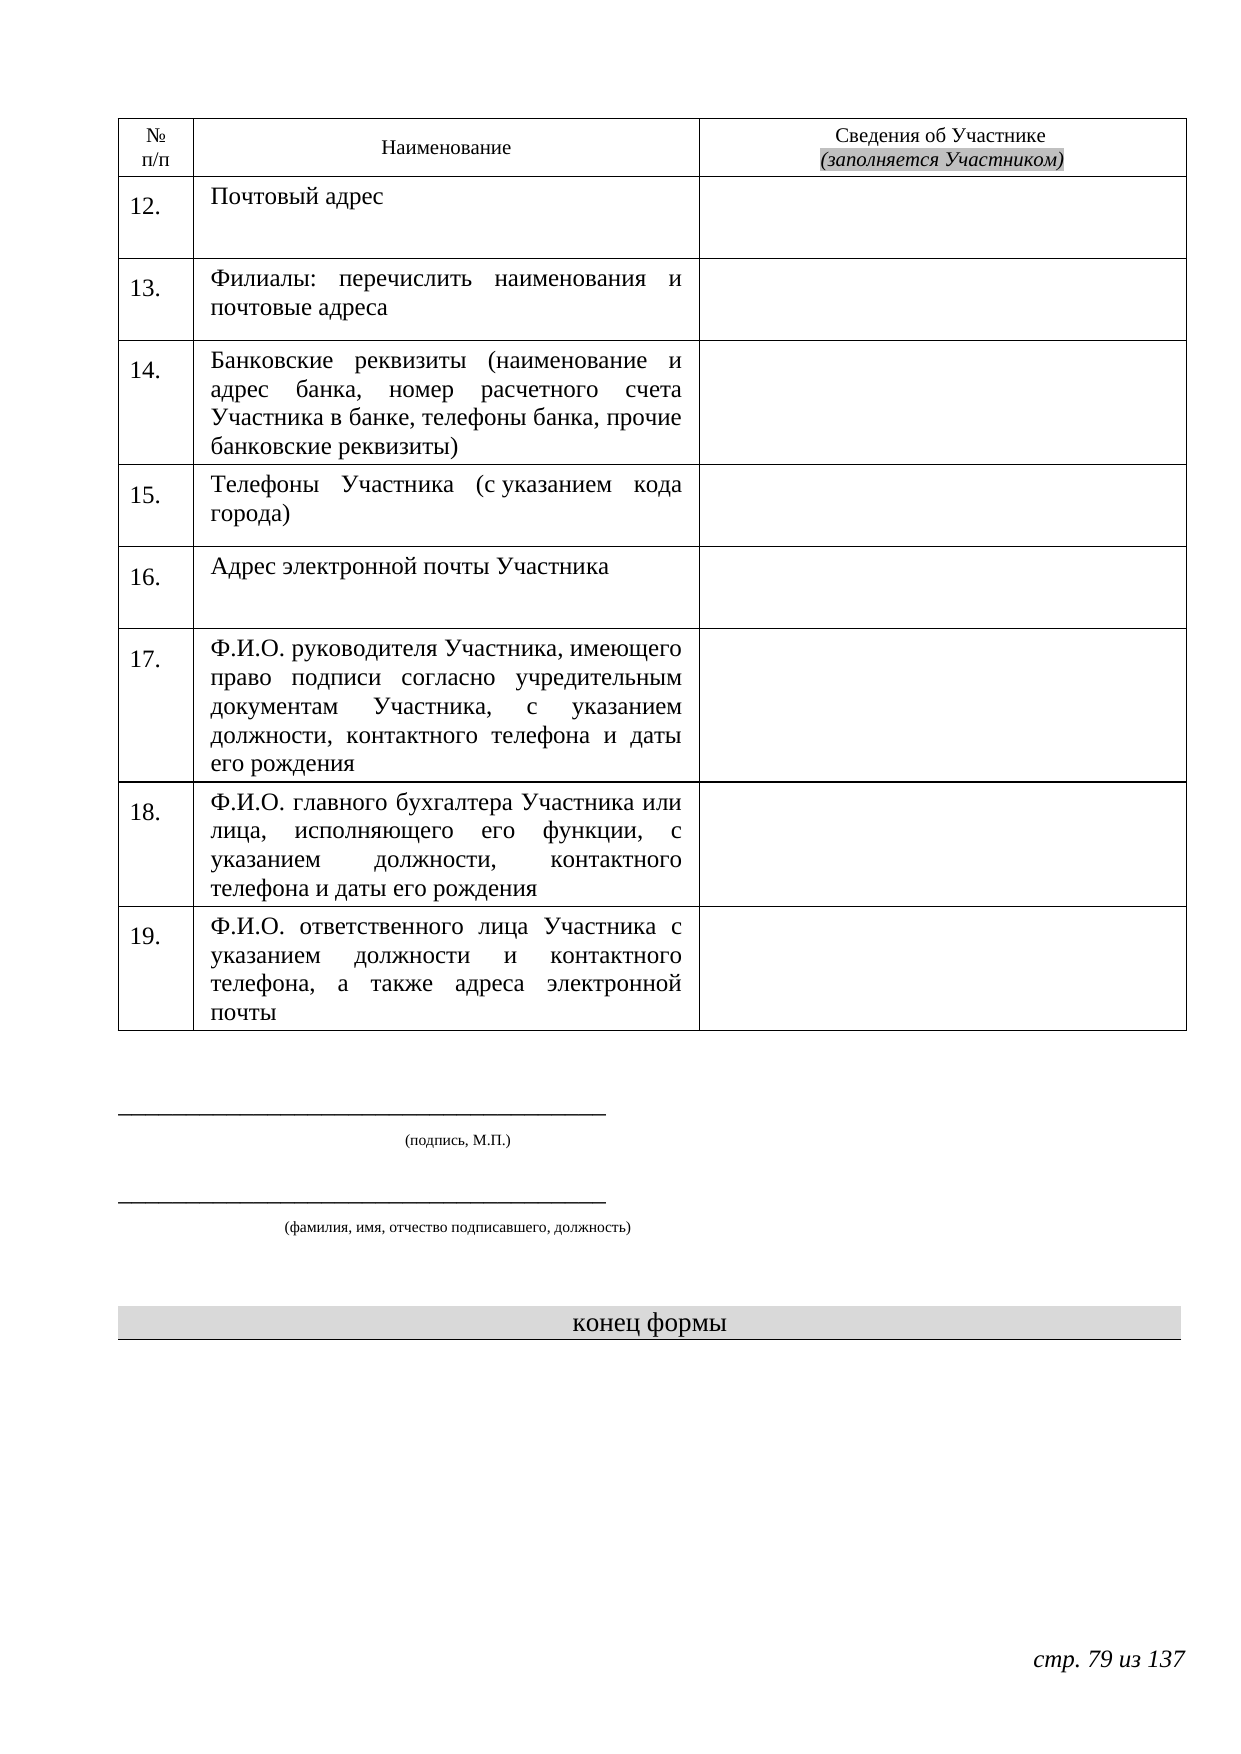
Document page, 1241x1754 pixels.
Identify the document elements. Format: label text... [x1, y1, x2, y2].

table_cell Адрес электронной почты Участника [194, 547, 699, 628]
table_header Наименование [194, 119, 699, 176]
table_header Сведения об Участнике (заполняется Участником) [700, 119, 1186, 176]
table_cell [119, 629, 193, 781]
table_cell [700, 341, 1186, 464]
table_header № п/п [119, 119, 193, 176]
table_cell [119, 465, 193, 546]
table_cell [700, 783, 1186, 906]
table_cell [119, 783, 193, 906]
text ____________________________________ [118, 1175, 1181, 1206]
table_cell [700, 547, 1186, 628]
table_cell Ф.И.О. руководителя Участника, имеющего право подписи согласно учредительным документам Участника, с указанием должности, контактного телефона и даты его рождения [194, 629, 699, 781]
table_cell Филиалы: перечислить наименования и почтовые адреса [194, 259, 699, 340]
table_cell Ф.И.О. главного бухгалтера Участника или лица, исполняющего его функции, с указанием должности, контактного телефона и даты его рождения [194, 783, 699, 906]
table_cell [119, 547, 193, 628]
table_cell [700, 629, 1186, 781]
table_cell Почтовый адрес [194, 177, 699, 258]
text конец формы [118, 1306, 1181, 1339]
text (фамилия, имя, отчество подписавшего, должность) [118, 1218, 797, 1249]
table_cell [119, 259, 193, 340]
table_cell Телефоны Участника (с указанием кода города) [194, 465, 699, 546]
table_cell Банковские реквизиты (наименование и адрес банка, номер расчетного счета Участника в банке, телефоны банка, прочие банковские реквизиты) [194, 341, 699, 464]
table_cell [119, 177, 193, 258]
table_cell [700, 177, 1186, 258]
table_cell [700, 907, 1186, 1030]
table_cell [119, 907, 193, 1030]
text ____________________________________ [118, 1087, 1181, 1118]
table_cell [700, 259, 1186, 340]
table_cell Ф.И.О. ответственного лица Участника с указанием должности и контактного телефона, а также адреса электронной почты [194, 907, 699, 1030]
table_cell [700, 465, 1186, 546]
table_cell [119, 341, 193, 464]
text (подпись, М.П.) [118, 1131, 797, 1162]
